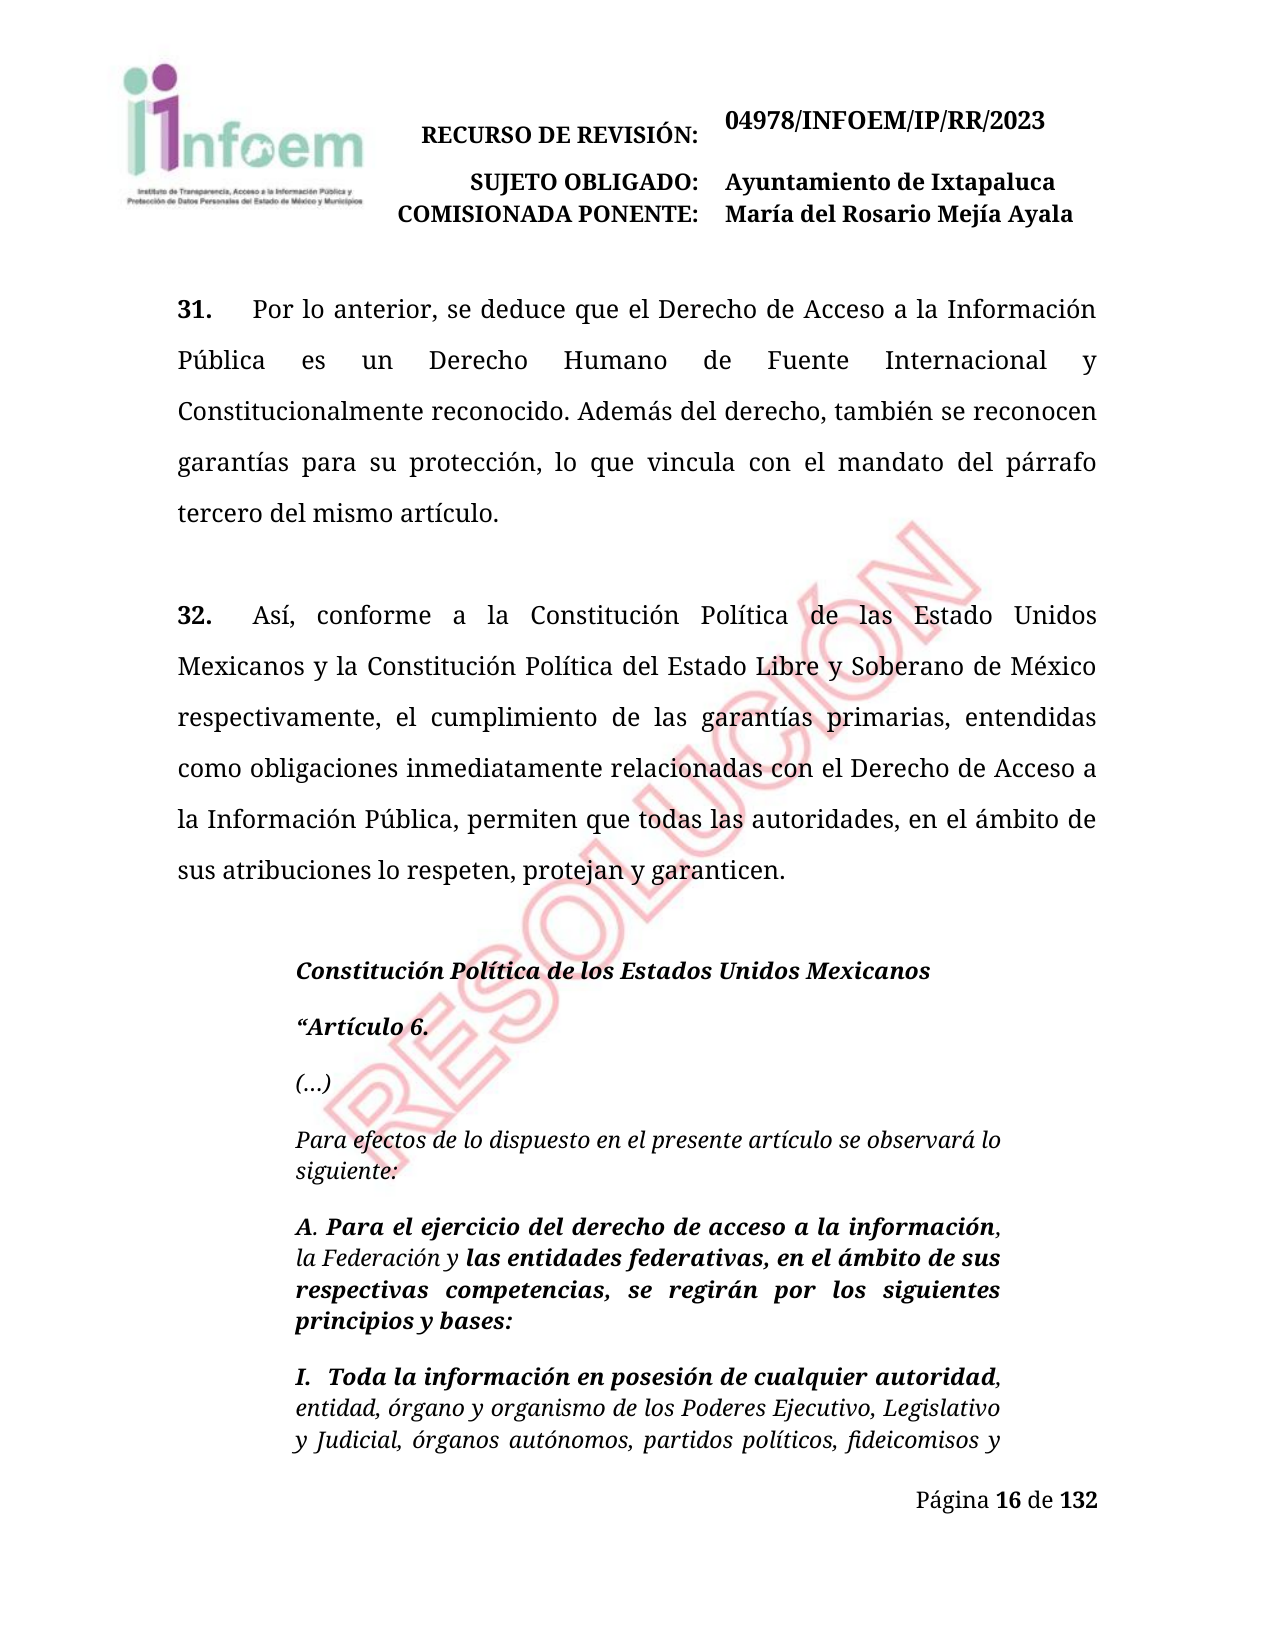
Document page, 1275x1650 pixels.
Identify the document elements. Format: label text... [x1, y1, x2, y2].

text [295, 1361, 1004, 1455]
text (…) [295, 1067, 1004, 1098]
text A. Para el ejercicio del derecho de acceso a la información, la Federación y las entidades federativas, en el ámbito de sus respectivas competencias, se regirán por los siguientes principios y bases: [295, 1211, 1004, 1336]
list Por lo anterior, se deduce que el Derecho de Acceso a la Información Pública es un Derecho Humano de Fuente Internacional y Constitucionalmente reconocido. Además del derecho, también se reconocen garantías para su protección, lo que vincula con el mandato del párrafo tercero del mismo artículo. [177, 291, 1098, 529]
text Constitución Política de los Estados Unidos Mexicanos [295, 955, 1004, 986]
text “Artículo 6. [295, 1011, 1004, 1042]
picture [5, 5, 1268, 1649]
text Para efectos de lo dispuesto en el presente artículo se observará lo siguiente: [295, 1123, 1004, 1186]
list Así, conforme a la Constitución Política de las Estado Unidos Mexicanos y la Constitución Política del Estado Libre y Soberano de México respectivamente, el cumplimiento de las garantías primarias, entendidas como obligaciones inmediatamente relacionadas con el Derecho de Acceso a la Información Pública, permiten que todas las autoridades, en el ámbito de sus atribuciones lo respeten, protejan y garanticen. [177, 597, 1098, 887]
